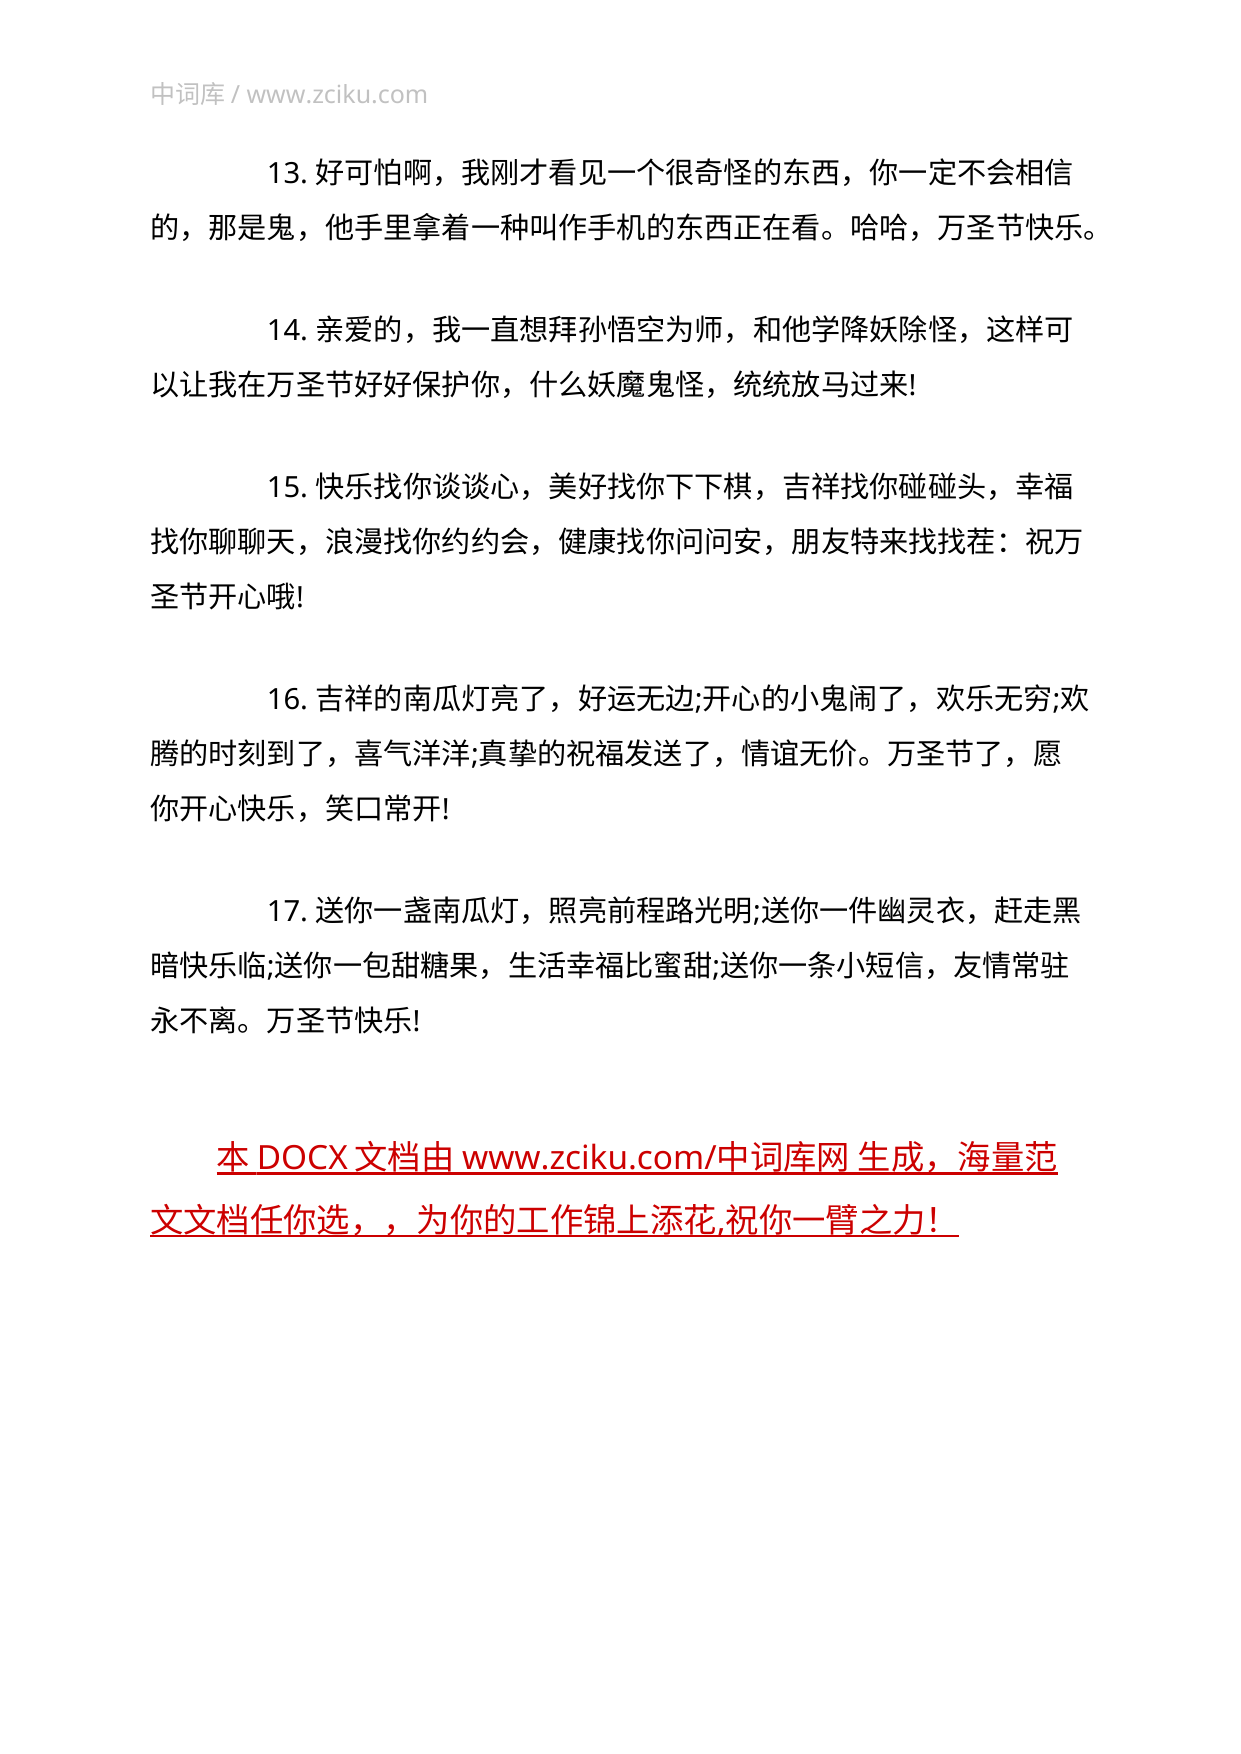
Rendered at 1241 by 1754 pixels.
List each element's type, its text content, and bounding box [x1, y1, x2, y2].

text 本DOCX文档由 www.zciku.com/中词库网 生成，海量范文文档任你选，，为你的工作锦上添花,祝你一臂之力！ [150, 1131, 1090, 1242]
text 14. 亲爱的，我一直想拜孙悟空为师，和他学降妖除怪，这样可以让我在万圣节好好保护你，什么妖魔鬼怪，统统放马过来! [150, 307, 1090, 404]
text 16. 吉祥的南瓜灯亮了，好运无边;开心的小鬼闹了，欢乐无穷;欢腾的时刻到了，喜气洋洋;真挚的祝福发送了，情谊无价。万圣节了，愿你开心快乐，笑口常开! [150, 676, 1090, 828]
text 17. 送你一盏南瓜灯，照亮前程路光明;送你一件幽灵衣，赶走黑暗快乐临;送你一包甜糖果，生活幸福比蜜甜;送你一条小短信，友情常驻永不离。万圣节快乐! [150, 888, 1090, 1040]
text 15. 快乐找你谈谈心，美好找你下下棋，吉祥找你碰碰头，幸福找你聊聊天，浪漫找你约约会，健康找你问问安，朋友特来找找茬：祝万圣节开心哦! [150, 464, 1090, 616]
text 13. 好可怕啊，我刚才看见一个很奇怪的东西，你一定不会相信的，那是鬼，他手里拿着一种叫作手机的东西正在看。哈哈，万圣节快乐。 [150, 150, 1090, 247]
